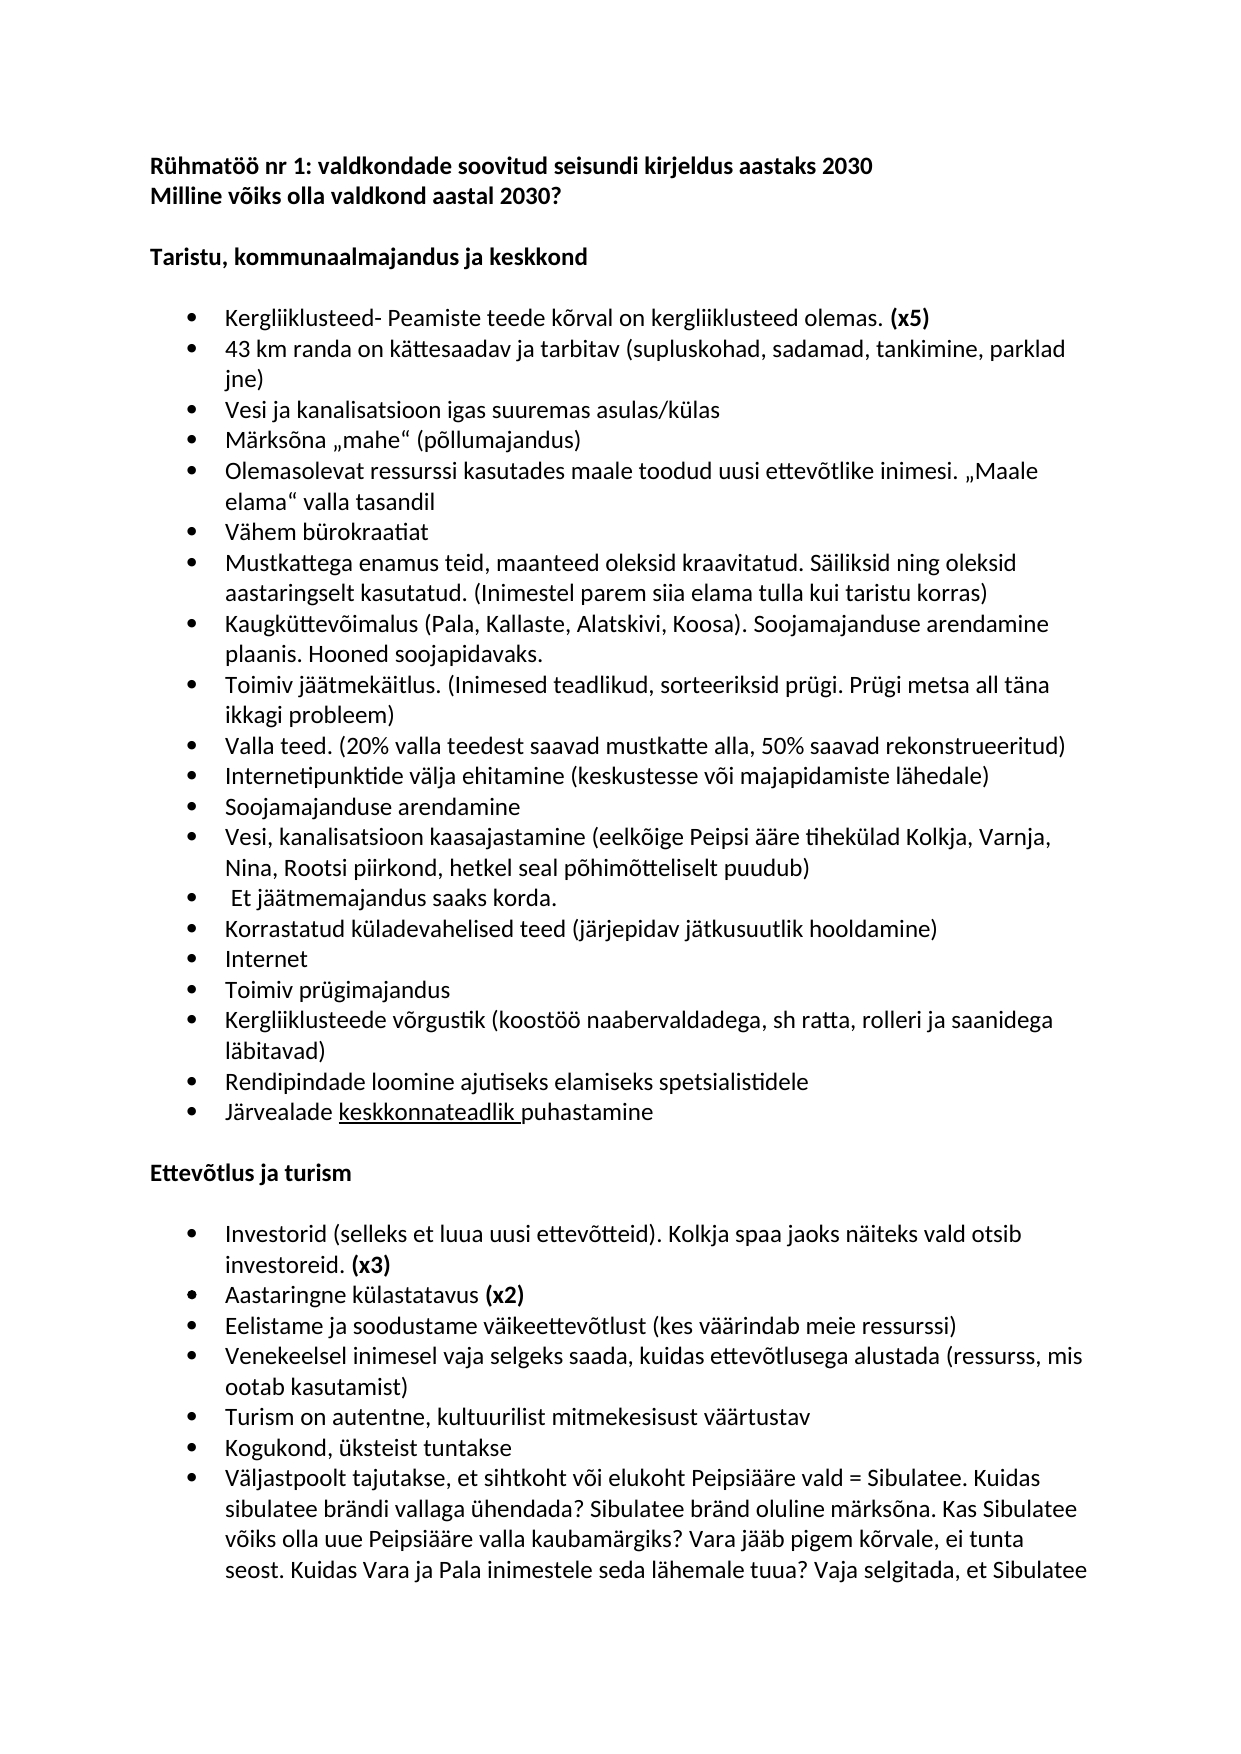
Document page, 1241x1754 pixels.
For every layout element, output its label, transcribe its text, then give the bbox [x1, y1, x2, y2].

list Internetipunktide välja ehitamine (keskustesse või majapidamiste lähedale) [187, 760, 1090, 791]
list Märksõna „mahe“ (põllumajandus) [187, 425, 1090, 455]
list Rendipindade loomine ajutiseks elamiseks spetsialistidele [187, 1066, 1090, 1096]
list Turism on autentne, kultuurilist mitmekesisust väärtustav [187, 1401, 1090, 1432]
list Eelistame ja soodustame väikeettevõtlust (kes väärindab meie ressurssi) [187, 1310, 1090, 1340]
list Mustkattega enamus teid, maanteed oleksid kraavitatud. Säiliksid ning oleksid aastaringselt kasutatud. (Inimestel parem siia elama tulla kui taristu korras) [187, 547, 1090, 608]
list Et jäätmemajandus saaks korda. [187, 882, 1090, 913]
text Rühmatöö nr 1: valdkondade soovitud seisundi kirjeldus aastaks 2030 [150, 150, 1090, 181]
list 43 km randa on kättesaadav ja tarbitav (supluskohad, sadamad, tankimine, parklad jne) [187, 333, 1090, 394]
list Vähem bürokraatiat [187, 516, 1090, 547]
list Järvealade keskkonnateadlik puhastamine [187, 1096, 1090, 1127]
text Ettevõtlus ja turism [150, 1157, 1090, 1188]
list Korrastatud küladevahelised teed (järjepidav jätkusuutlik hooldamine) [187, 913, 1090, 943]
list Aastaringne külastatavus (x2) [187, 1279, 1090, 1310]
list Valla teed. (20% valla teedest saavad mustkatte alla, 50% saavad rekonstrueeritud) [187, 730, 1090, 760]
list Vesi, kanalisatsioon kaasajastamine (eelkõige Peipsi ääre tihekülad Kolkja, Varnja, Nina, Rootsi piirkond, hetkel seal põhimõtteliselt puudub) [187, 821, 1090, 882]
text Milline võiks olla valdkond aastal 2030? [150, 181, 1090, 211]
list Kergliiklusteede võrgustik (koostöö naabervaldadega, sh ratta, rolleri ja saanidega läbitavad) [187, 1004, 1090, 1066]
list Kogukond, üksteist tuntakse [187, 1432, 1090, 1462]
list Kergliiklusteed- Peamiste teede kõrval on kergliiklusteed olemas. (x5) [187, 303, 1090, 333]
list Internet [187, 943, 1090, 974]
text Taristu, kommunaalmajandus ja keskkond [150, 242, 1090, 272]
list Vesi ja kanalisatsioon igas suuremas asulas/külas [187, 394, 1090, 425]
list Toimiv prügimajandus [187, 974, 1090, 1004]
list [187, 1462, 1090, 1584]
list Venekeelsel inimesel vaja selgeks saada, kuidas ettevõtlusega alustada (ressurss, mis ootab kasutamist) [187, 1340, 1090, 1401]
list Soojamajanduse arendamine [187, 791, 1090, 821]
list Toimiv jäätmekäitlus. (Inimesed teadlikud, sorteeriksid prügi. Prügi metsa all täna ikkagi probleem) [187, 669, 1090, 730]
list Kaugküttevõimalus (Pala, Kallaste, Alatskivi, Koosa). Soojamajanduse arendamine plaanis. Hooned soojapidavaks. [187, 608, 1090, 669]
list Olemasolevat ressurssi kasutades maale toodud uusi ettevõtlike inimesi. „Maale elama“ valla tasandil [187, 455, 1090, 516]
list Investorid (selleks et luua uusi ettevõtteid). Kolkja spaa jaoks näiteks vald otsib investoreid. (x3) [187, 1218, 1090, 1279]
